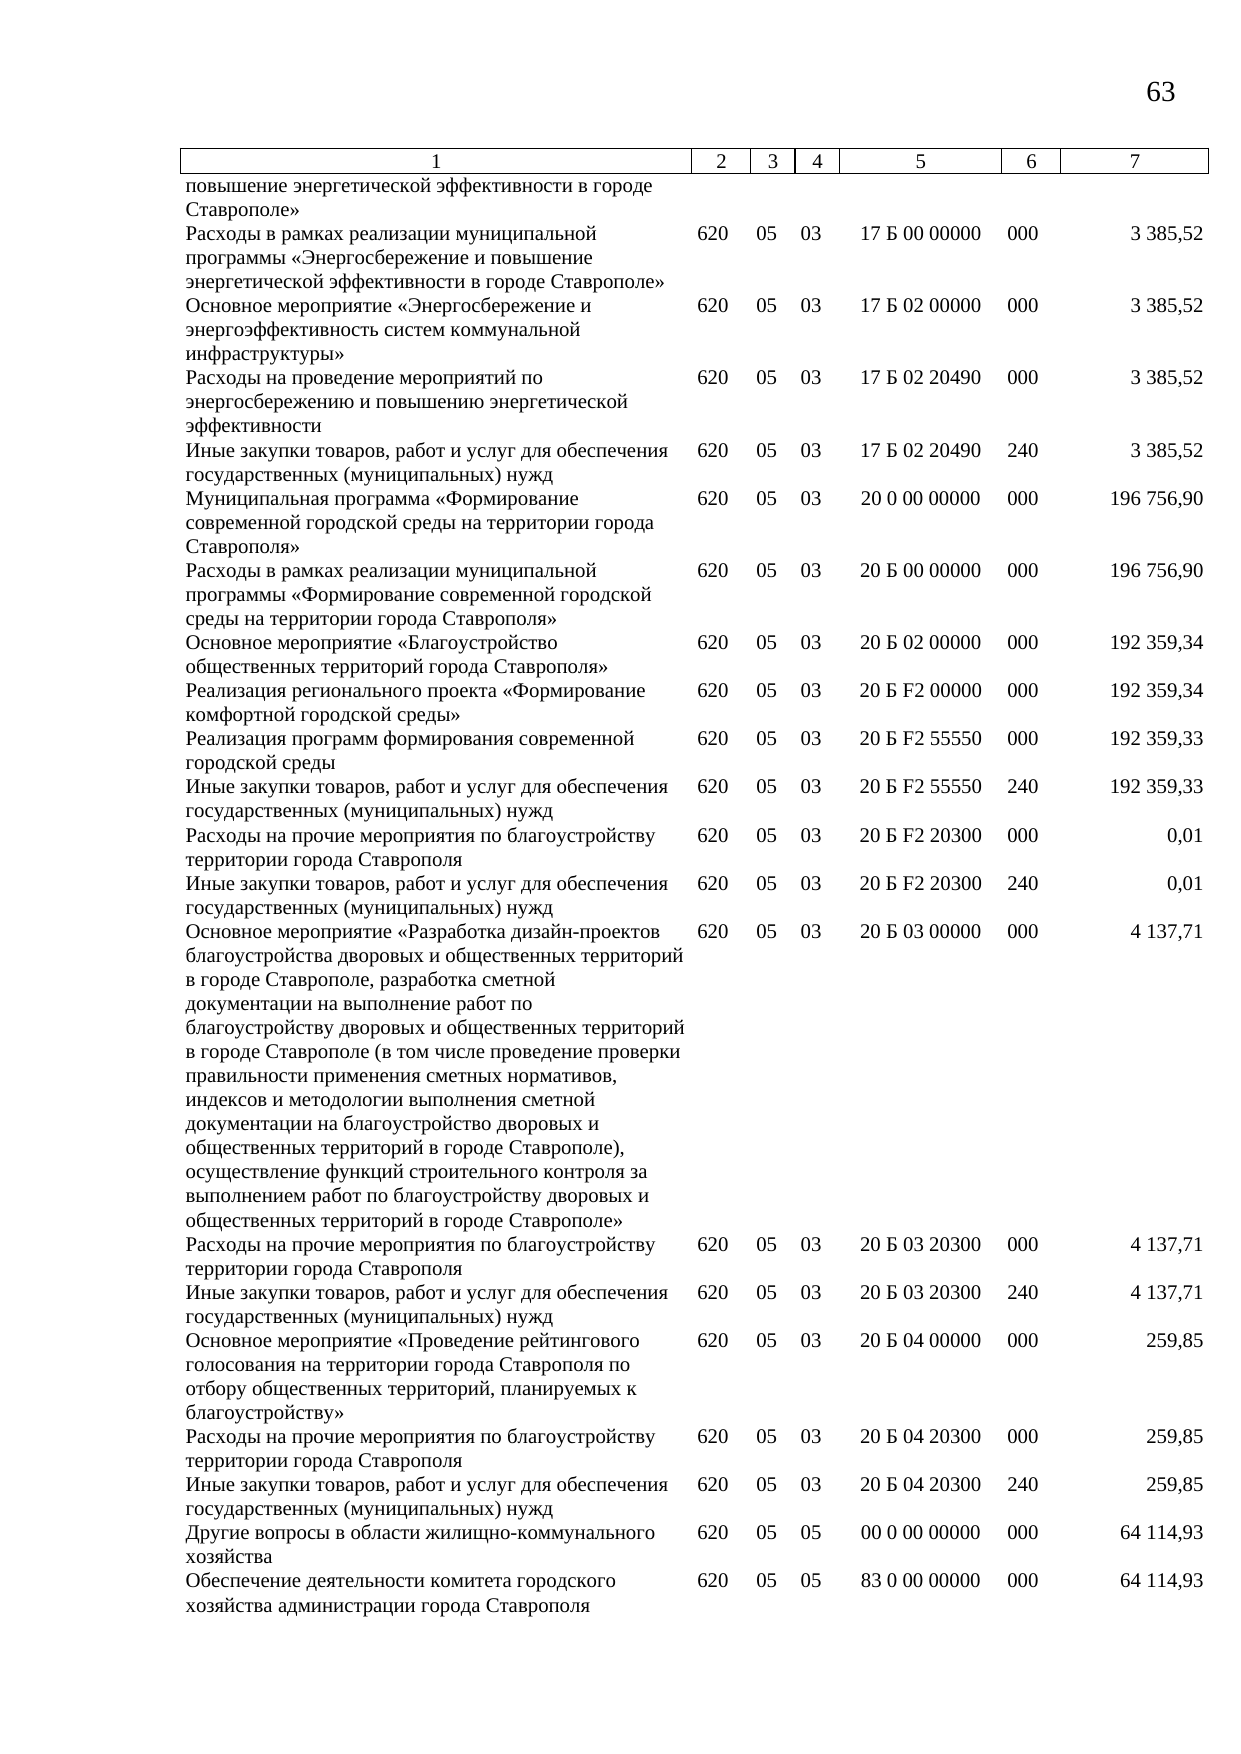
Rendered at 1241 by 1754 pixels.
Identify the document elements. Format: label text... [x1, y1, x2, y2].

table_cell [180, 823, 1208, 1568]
table_header 5 [840, 149, 1001, 173]
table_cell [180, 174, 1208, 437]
table_header 6 [1002, 149, 1060, 173]
table_header 7 [1061, 149, 1208, 173]
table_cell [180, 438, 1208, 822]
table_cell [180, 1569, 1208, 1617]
table_header 2 [692, 149, 750, 173]
table_header 3 [751, 149, 794, 173]
table_header 1 [181, 149, 691, 173]
table_header 4 [796, 149, 839, 173]
